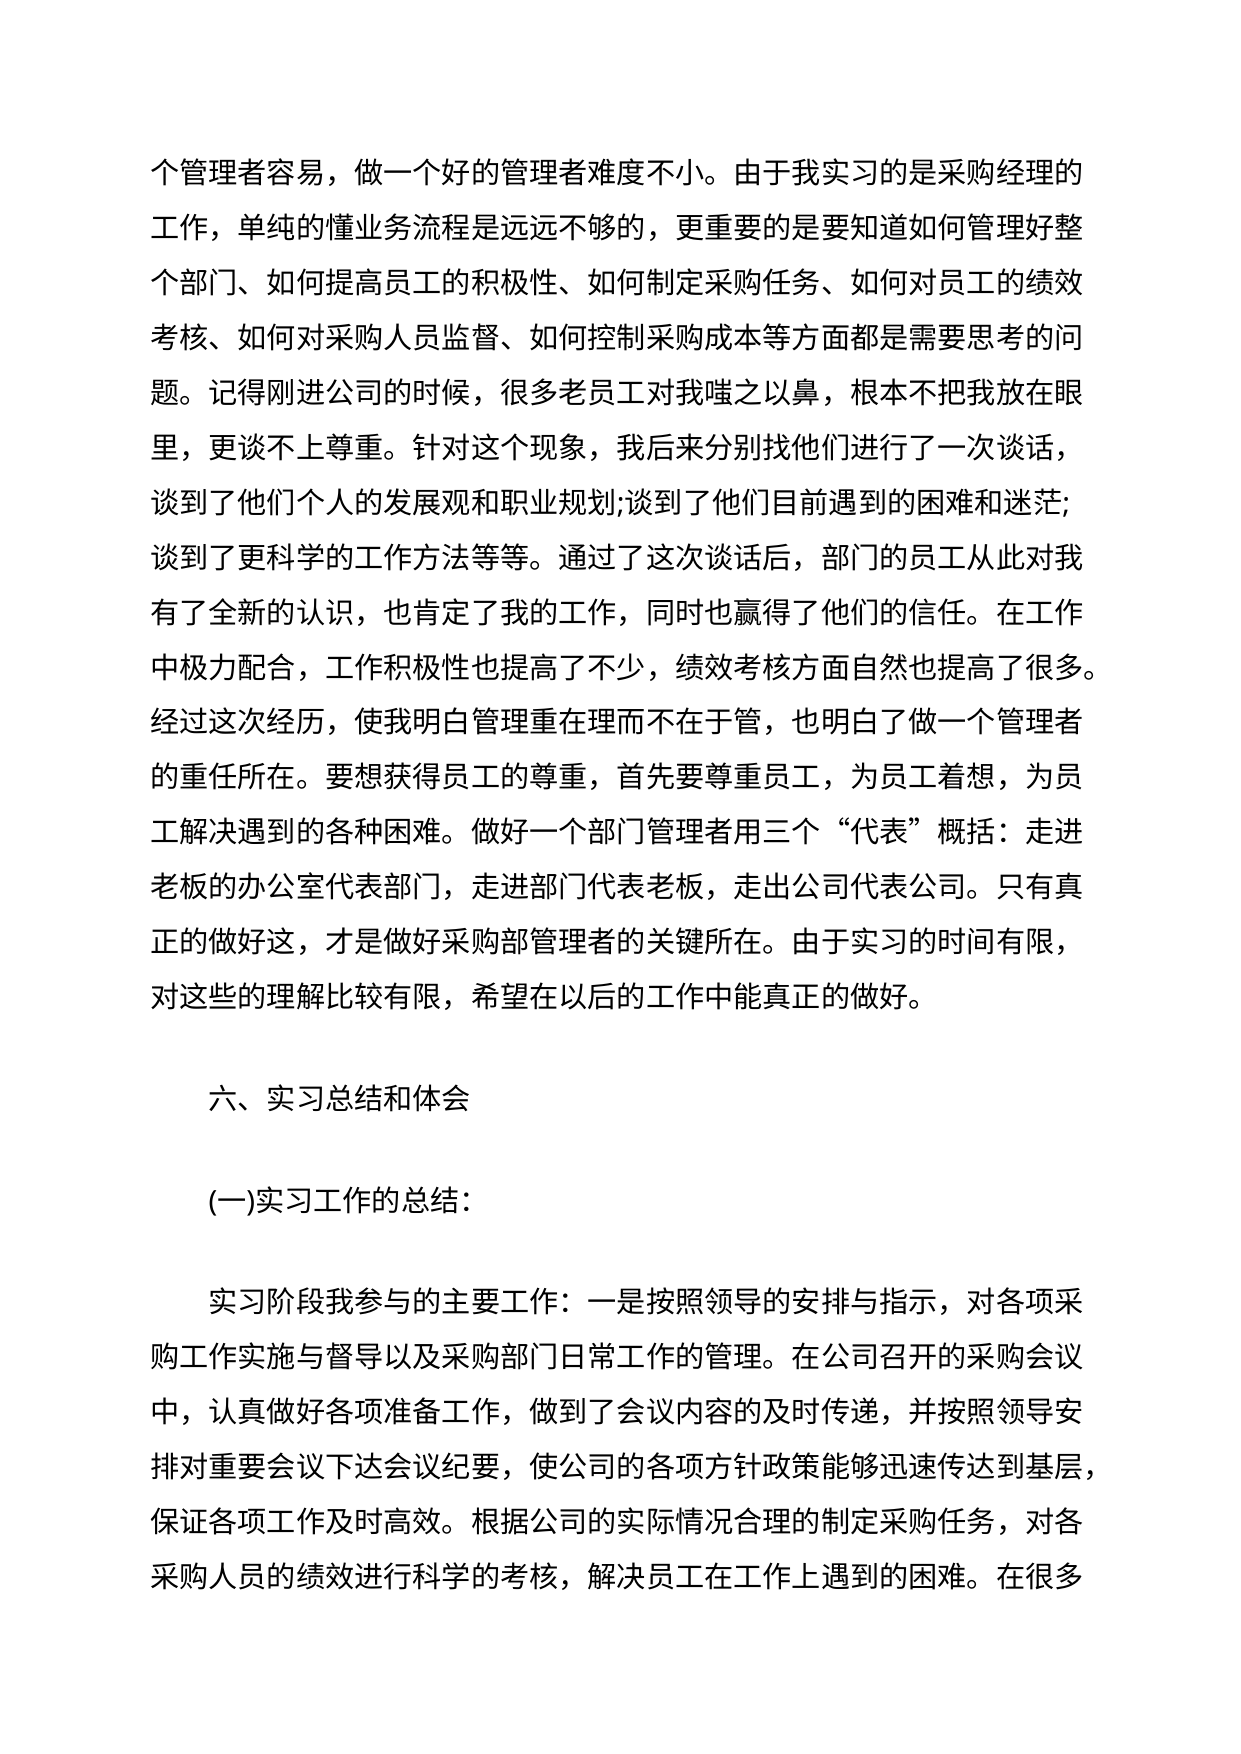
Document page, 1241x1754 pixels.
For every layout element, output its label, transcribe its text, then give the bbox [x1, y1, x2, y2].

text (一)实习工作的总结： [150, 1177, 1090, 1219]
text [150, 150, 1090, 1016]
text 六、实习总结和体会 [150, 1075, 1090, 1118]
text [150, 1279, 1090, 1596]
